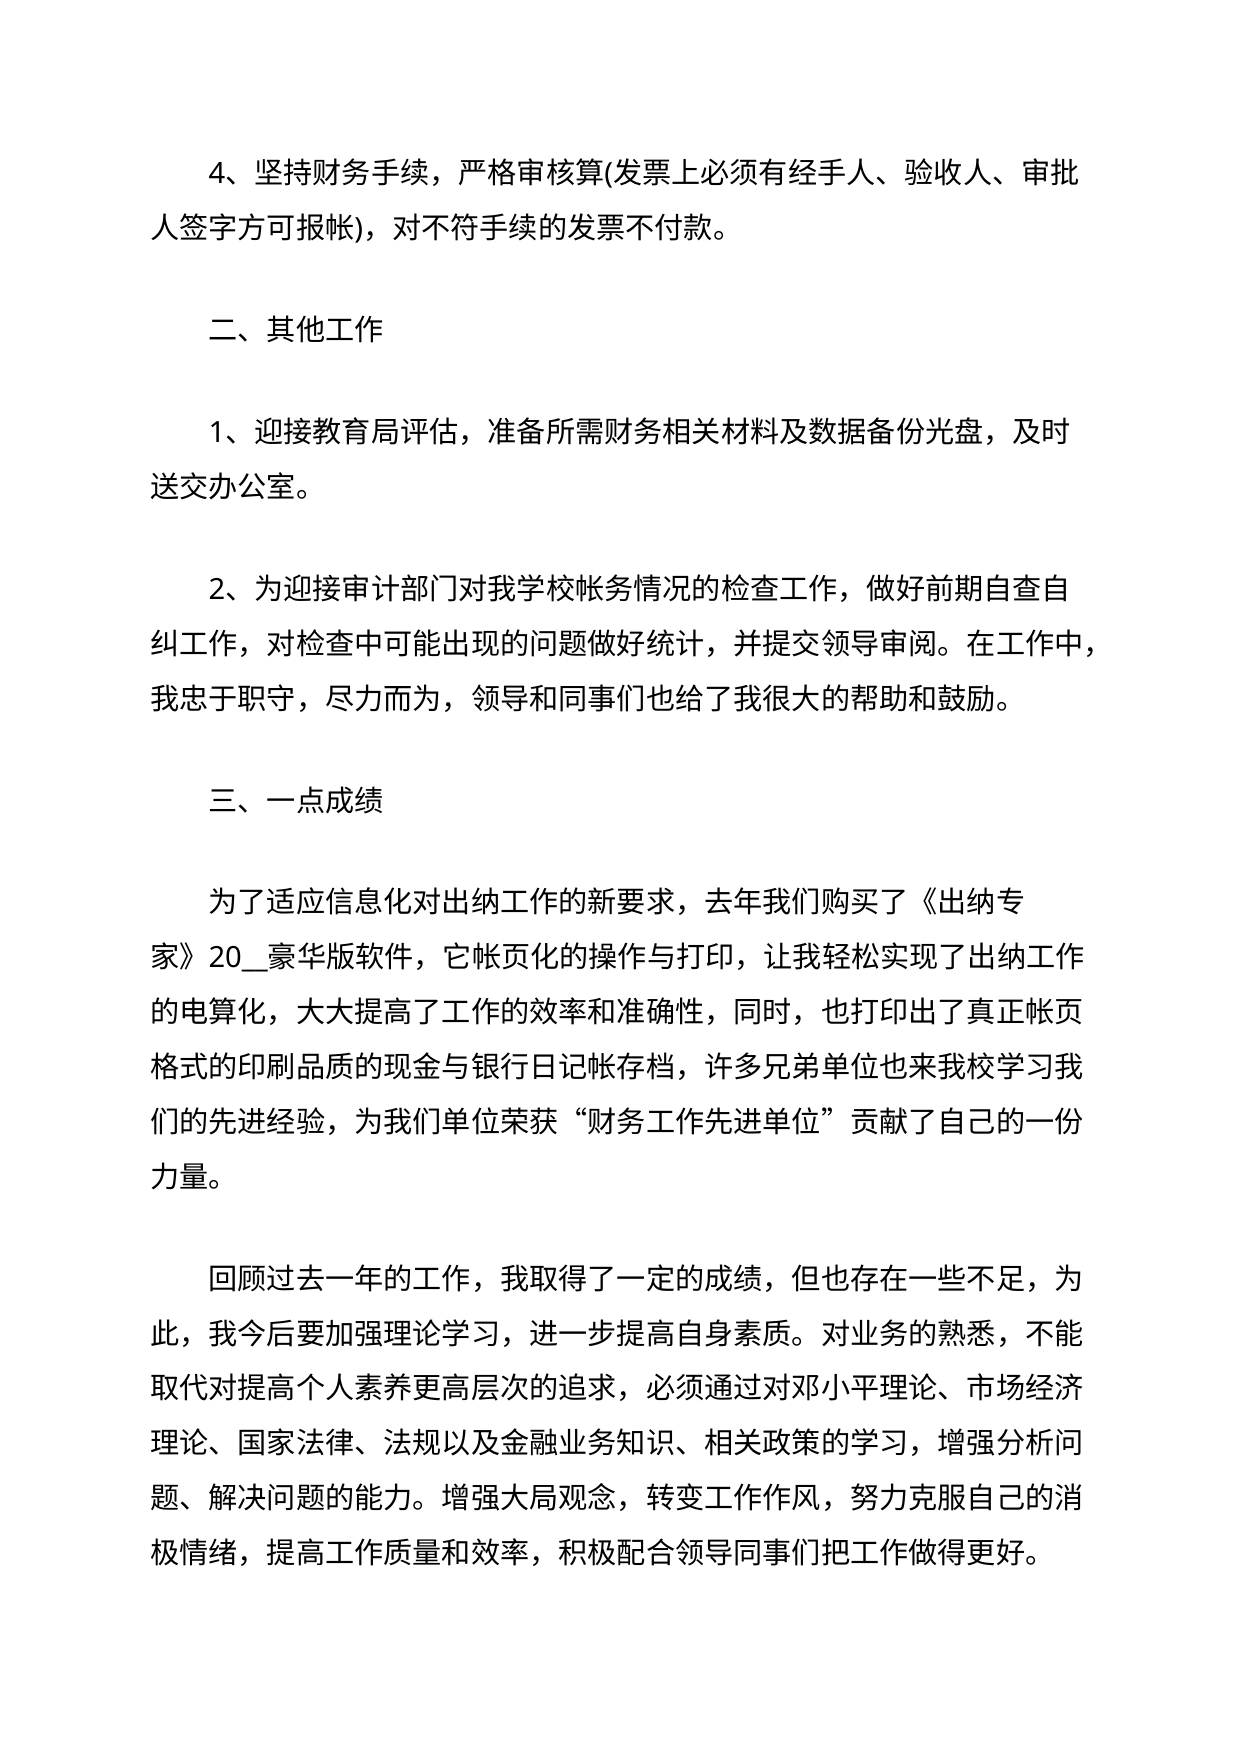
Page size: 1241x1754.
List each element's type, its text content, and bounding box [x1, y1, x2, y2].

text 为了适应信息化对出纳工作的新要求，去年我们购买了《出纳专家》20__豪华版软件，它帐页化的操作与打印，让我轻松实现了出纳工作的电算化，大大提高了工作的效率和准确性，同时，也打印出了真正帐页格式的印刷品质的现金与银行日记帐存档，许多兄弟单位也来我校学习我们的先进经验，为我们单位荣获“财务工作先进单位”贡献了自己的一份力量。 [150, 879, 1090, 1196]
text 4、坚持财务手续，严格审核算(发票上必须有经手人、验收人、审批人签字方可报帐)，对不符手续的发票不付款。 [150, 150, 1090, 247]
text 回顾过去一年的工作，我取得了一定的成绩，但也存在一些不足，为此，我今后要加强理论学习，进一步提高自身素质。对业务的熟悉，不能取代对提高个人素养更高层次的追求，必须通过对邓小平理论、市场经济理论、国家法律、法规以及金融业务知识、相关政策的学习，增强分析问题、解决问题的能力。增强大局观念，转变工作作风，努力克服自己的消极情绪，提高工作质量和效率，积极配合领导同事们把工作做得更好。 [150, 1255, 1090, 1572]
text 三、一点成绩 [150, 777, 1090, 819]
text 1、迎接教育局评估，准备所需财务相关材料及数据备份光盘，及时送交办公室。 [150, 409, 1090, 506]
text 2、为迎接审计部门对我学校帐务情况的检查工作，做好前期自查自纠工作，对检查中可能出现的问题做好统计，并提交领导审阅。在工作中，我忠于职守，尽力而为，领导和同事们也给了我很大的帮助和鼓励。 [150, 566, 1090, 718]
text 二、其他工作 [150, 307, 1090, 349]
